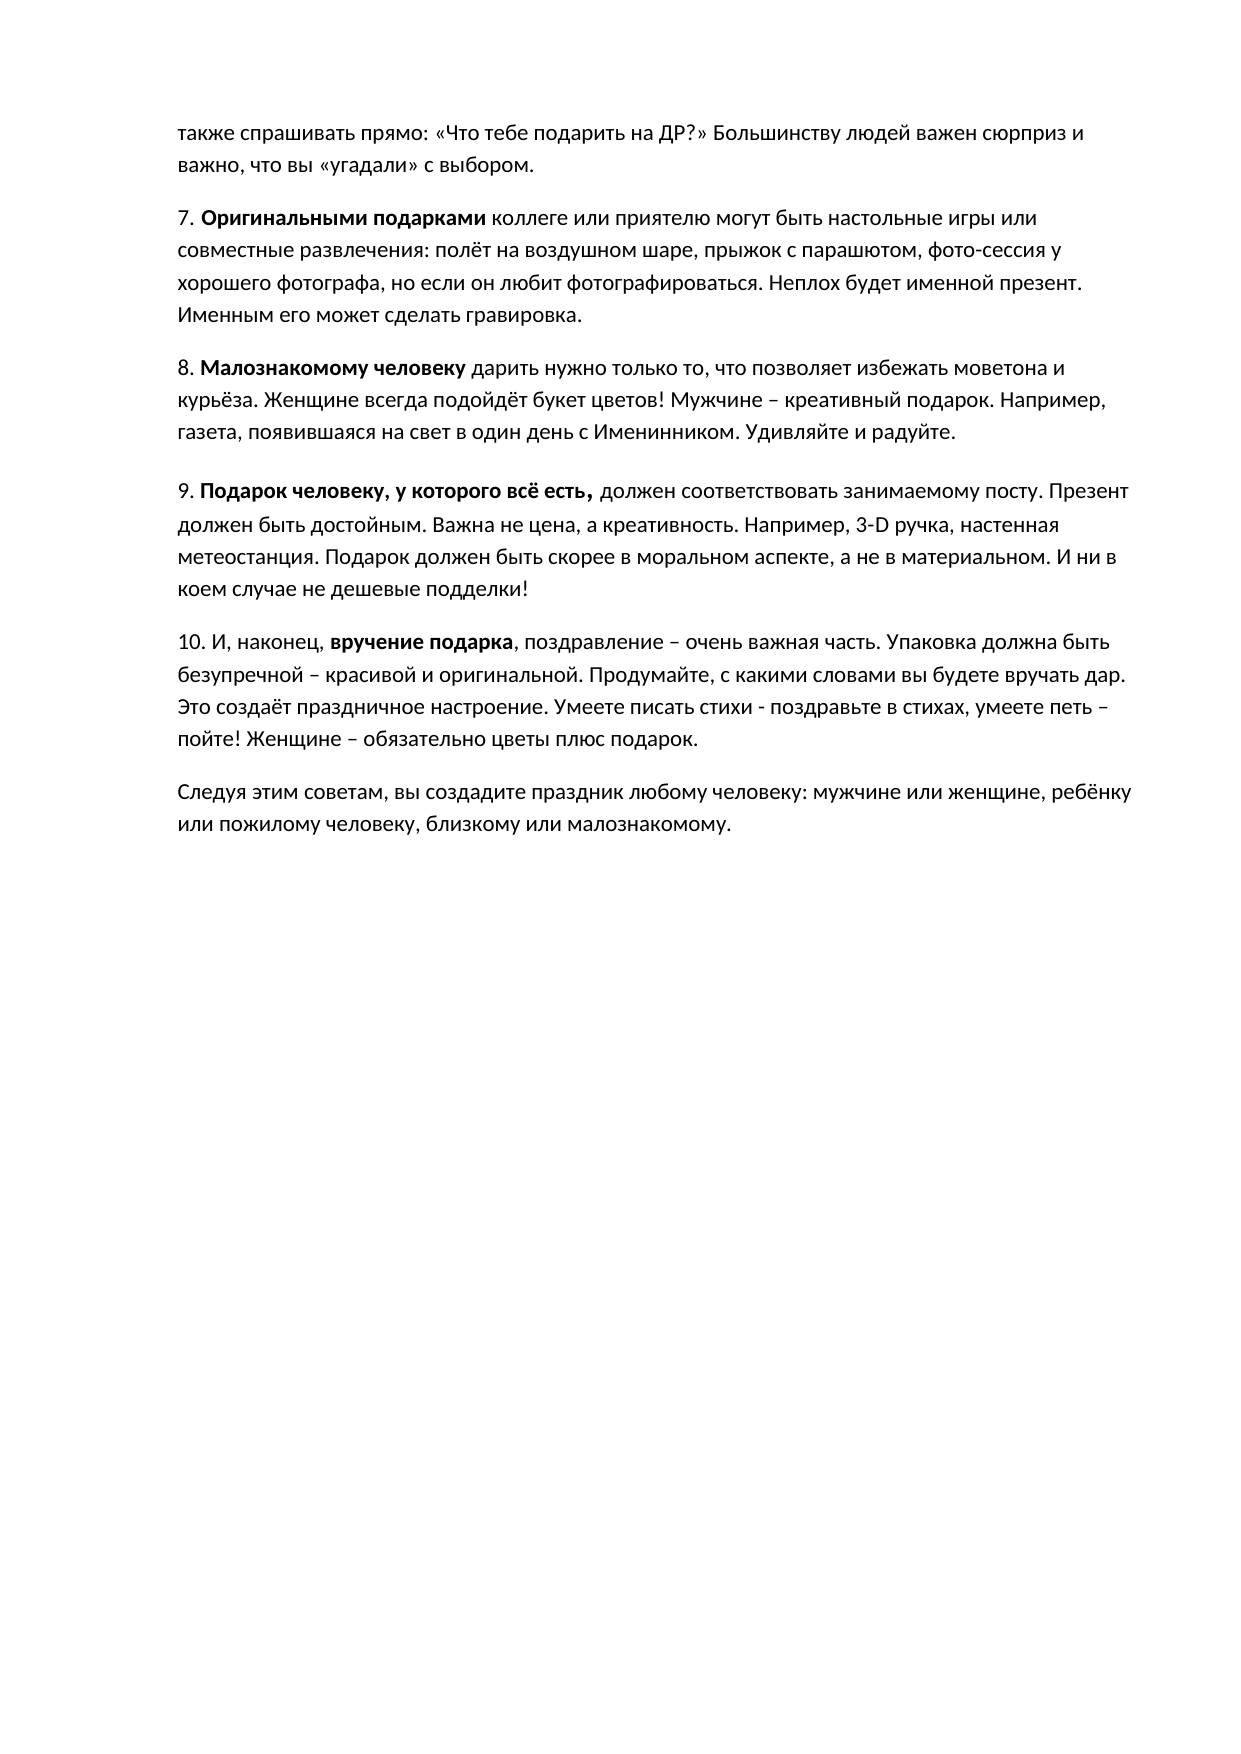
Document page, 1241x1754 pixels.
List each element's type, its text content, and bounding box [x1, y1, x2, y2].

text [177, 118, 1152, 178]
text Следуя этим советам, вы создадите праздник любому человеку: мужчине или женщине, ребёнку или пожилому человеку, близкому или малознакомому. [177, 777, 1152, 837]
text 8. Малознакомому человеку дарить нужно только то, что позволяет избежать моветона и курьёза. Женщине всегда подойдёт букет цветов! Мужчине – креативный подарок. Например, газета, появившаяся на свет в один день с Именинником. Удивляйте и радуйте. [177, 353, 1152, 445]
text 9. Подарок человеку, у которого всё есть, должен соответствовать занимаемому посту. Презент должен быть достойным. Важна не цена, а креативность. Например, 3-D ручка, настенная метеостанция. Подарок должен быть скорее в моральном аспекте, а не в материальном. И ни в коем случае не дешевые подделки! [177, 470, 1152, 602]
text 10. И, наконец, вручение подарка, поздравление – очень важная часть. Упаковка должна быть безупречной – красивой и оригинальной. Продумайте, с какими словами вы будете вручать дар. Это создаёт праздничное настроение. Умеете писать стихи - поздравьте в стихах, умеете петь – пойте! Женщине – обязательно цветы плюс подарок. [177, 627, 1152, 752]
text 7. Оригинальными подарками коллеге или приятелю могут быть настольные игры или совместные развлечения: полёт на воздушном шаре, прыжок с парашютом, фото-сессия у хорошего фотографа, но если он любит фотографироваться. Неплох будет именной презент. Именным его может сделать гравировка. [177, 203, 1152, 328]
